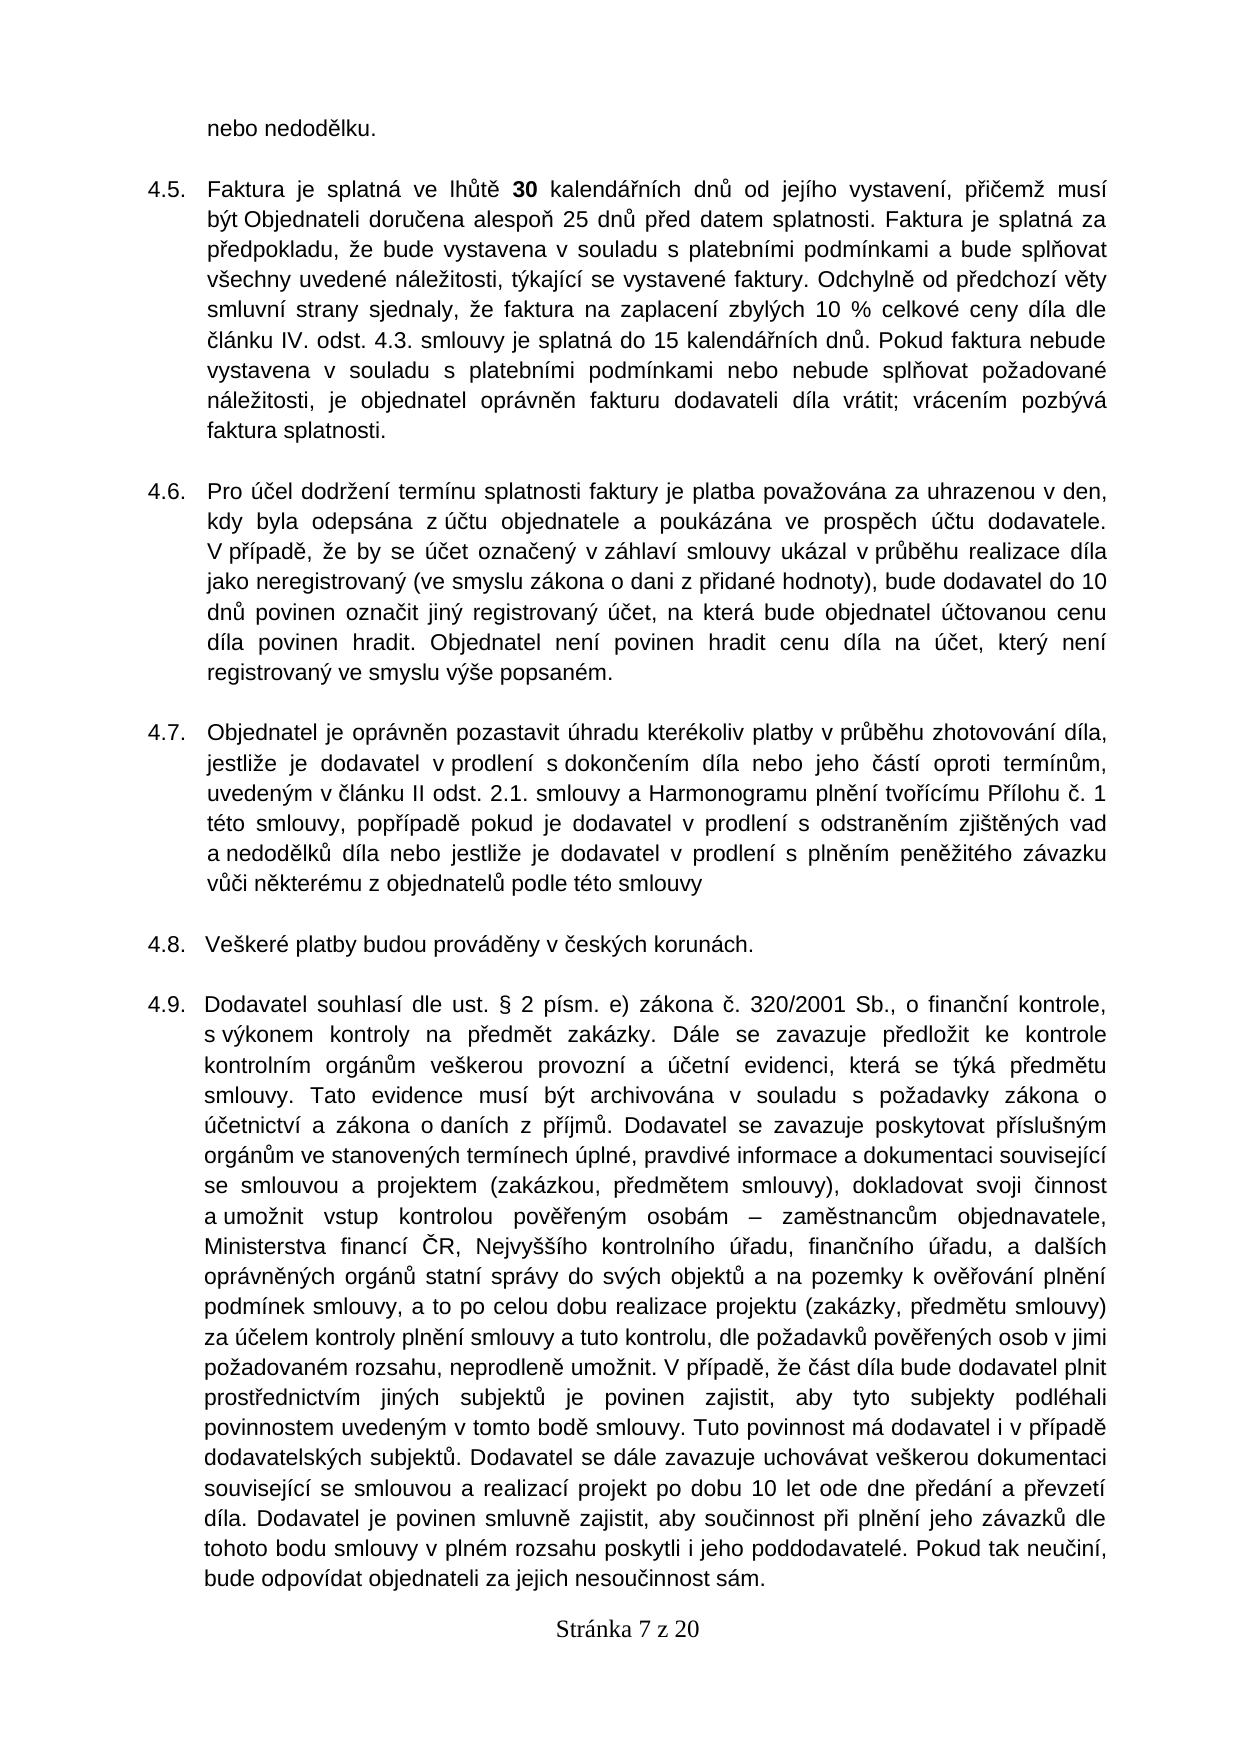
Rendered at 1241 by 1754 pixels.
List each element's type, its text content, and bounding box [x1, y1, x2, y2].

text 4.9. Dodavatel souhlasí dle ust. § 2 písm. e) zákona č. 320/2001 Sb., o finanční kontrole, s výkonem kontroly na předmět zakázky. Dále se zavazuje předložit ke kontrole kontrolním orgánům veškerou provozní a účetní evidenci, která se týká předmětu smlouvy. Tato evidence musí být archivována v souladu s požadavky zákona o účetnictví a zákona o daních z příjmů. Dodavatel se zavazuje poskytovat příslušným orgánům ve stanovených termínech úplné, pravdivé informace a dokumentaci související se smlouvou a projektem (zakázkou, předmětem smlouvy), dokladovat svoji činnost a umožnit vstup kontrolou pověřeným osobám – zaměstnancům objednavatele, Ministerstva financí ČR, Nejvyššího kontrolního úřadu, finančního úřadu, a dalších oprávněných orgánů statní správy do svých objektů a na pozemky k ověřování plnění podmínek smlouvy, a to po celou dobu realizace projektu (zakázky, předmětu smlouvy) za účelem kontroly plnění smlouvy a tuto kontrolu, dle požadavků pověřených osob v jimi požadovaném rozsahu, neprodleně umožnit. V případě, že část díla bude dodavatel plnit prostřednictvím jiných subjektů je povinen zajistit, aby tyto subjekty podléhali povinnostem uvedeným v tomto bodě smlouvy. Tuto povinnost má dodavatel i v případě dodavatelských subjektů. Dodavatel se dále zavazuje uchovávat veškerou dokumentaci související se smlouvou a realizací projekt po dobu 10 let ode dne předání a převzetí díla. Dodavatel je povinen smluvně zajistit, aby součinnost při plnění jeho závazků dle tohoto bodu smlouvy v plném rozsahu poskytli i jeho poddodavatelé. Pokud tak neučiní, bude odpovídat objednateli za jejich nesoučinnost sám. [148, 991, 1107, 1592]
text 4.7. Objednatel je oprávněn pozastavit úhradu kterékoliv platby v průběhu zhotovování díla, jestliže je dodavatel v prodlení s dokončením díla nebo jeho částí oproti termínům, uvedeným v článku II odst. 2.1. smlouvy a Harmonogramu plnění tvořícímu Přílohu č. 1 této smlouvy, popřípadě pokud je dodavatel v prodlení s odstraněním zjištěných vad a nedodělků díla nebo jestliže je dodavatel v prodlení s plněním peněžitého závazku vůči některému z objednatelů podle této smlouvy [148, 719, 1107, 897]
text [148, 115, 1107, 142]
text 4.5. Faktura je splatná ve lhůtě 30 kalendářních dnů od jejího vystavení, přičemž musí být Objednateli doručena alespoň 25 dnů před datem splatnosti. Faktura je splatná za předpokladu, že bude vystavena v souladu s platebními podmínkami a bude splňovat všechny uvedené náležitosti, týkající se vystavené faktury. Odchylně od předchozí věty smluvní strany sjednaly, že faktura na zaplacení zbylých 10 % celkové ceny díla dle článku IV. odst. 4.3. smlouvy je splatná do 15 kalendářních dnů. Pokud faktura nebude vystavena v souladu s platebními podmínkami nebo nebude splňovat požadované náležitosti, je objednatel oprávněn fakturu dodavateli díla vrátit; vrácením pozbývá faktura splatnosti. [148, 176, 1107, 444]
text 4.6. Pro účel dodržení termínu splatnosti faktury je platba považována za uhrazenou v den, kdy byla odepsána z účtu objednatele a poukázána ve prospěch účtu dodavatele. V případě, že by se účet označený v záhlaví smlouvy ukázal v průběhu realizace díla jako neregistrovaný (ve smyslu zákona o dani z přidané hodnoty), bude dodavatel do 10 dnů povinen označit jiný registrovaný účet, na která bude objednatel účtovanou cenu díla povinen hradit. Objednatel není povinen hradit cenu díla na účet, který není registrovaný ve smyslu výše popsaném. [148, 478, 1107, 685]
text 4.8. Veškeré platby budou prováděny v českých korunách. [148, 931, 1107, 957]
